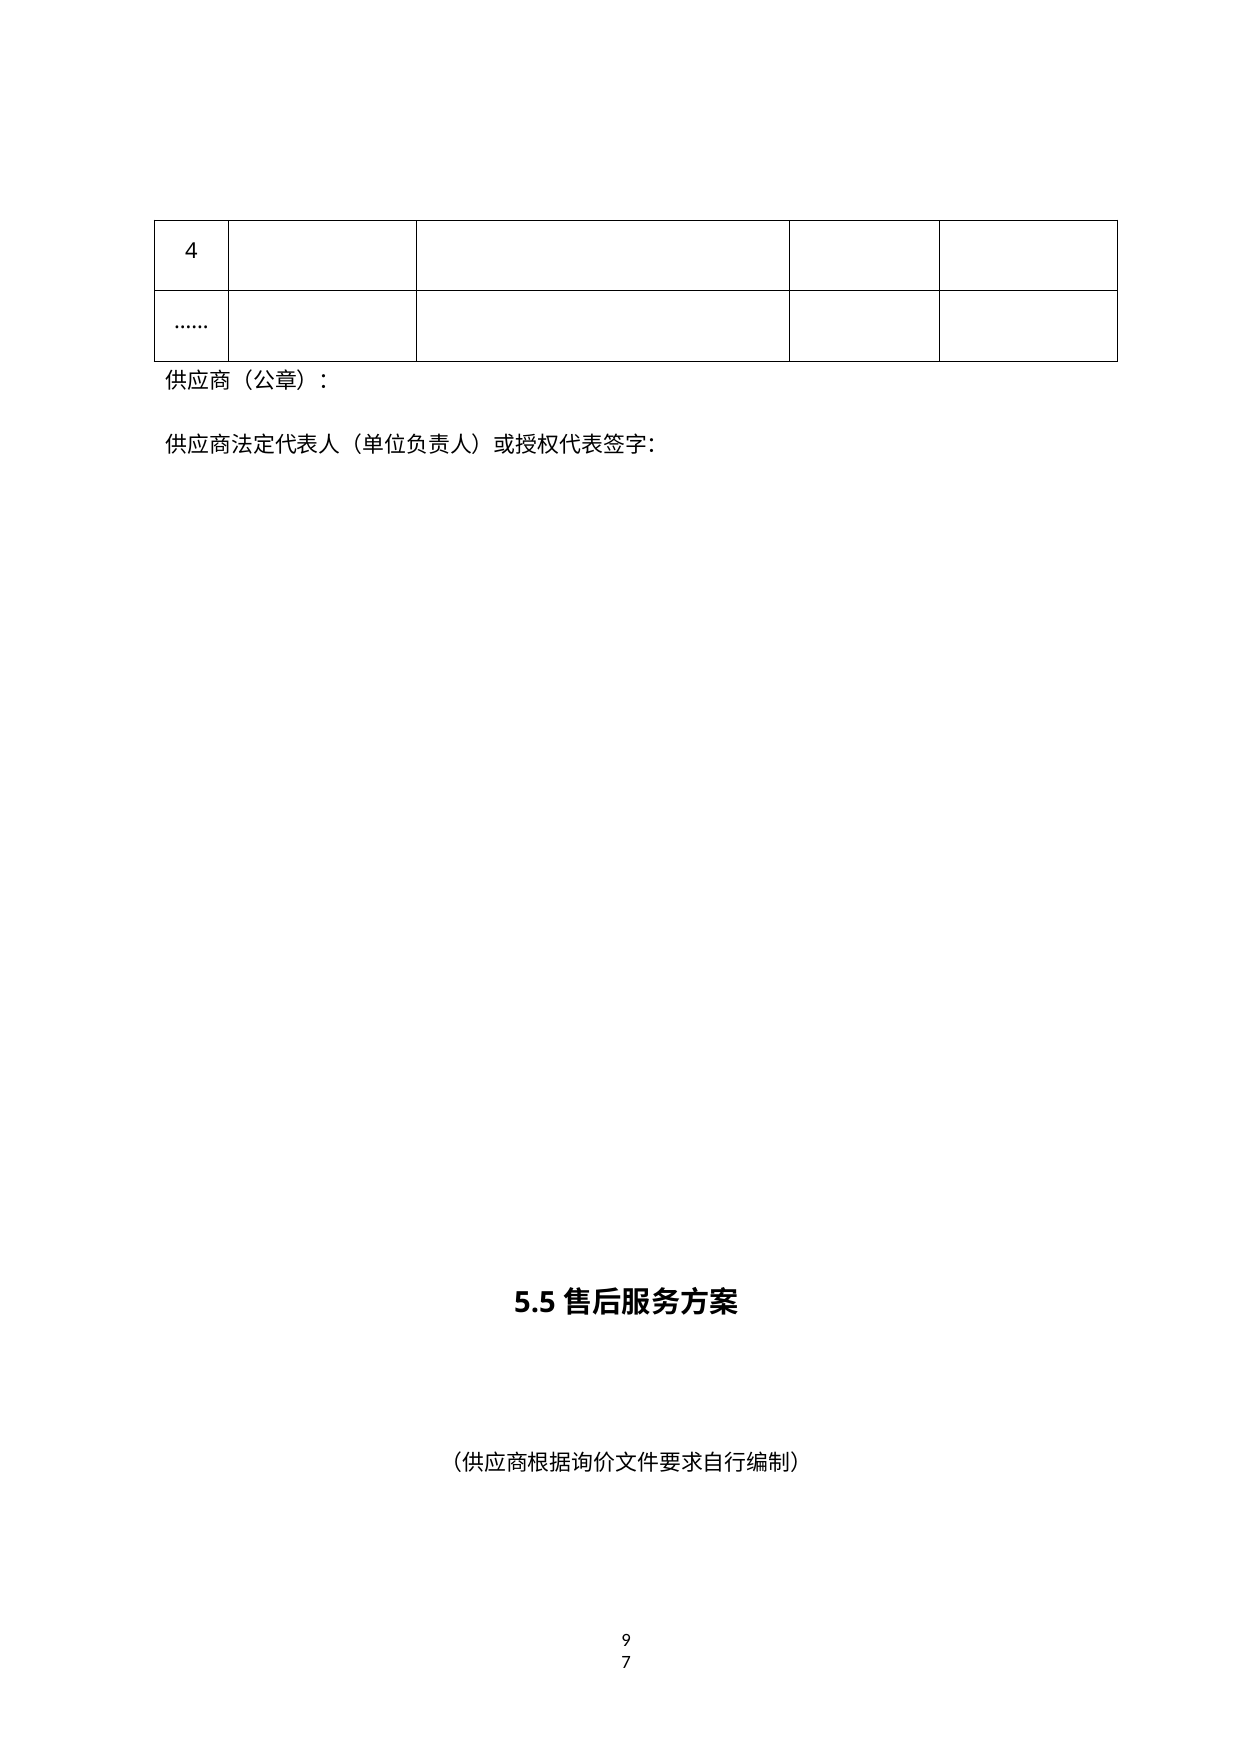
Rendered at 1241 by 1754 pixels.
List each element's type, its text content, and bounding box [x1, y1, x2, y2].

table_cell [940, 221, 1117, 290]
table_cell [940, 291, 1117, 361]
text 供应商（公章）： [165, 362, 1087, 395]
table_cell [229, 221, 416, 290]
text 供应商法定代表人（单位负责人）或授权代表签字： [165, 426, 1087, 459]
table_cell [790, 221, 939, 290]
table_cell 4 [155, 221, 228, 290]
table_cell [229, 291, 416, 361]
table_cell …… [155, 291, 228, 361]
text 5.5 售后服务方案 [165, 1267, 1087, 1332]
table_cell [417, 221, 789, 290]
table_cell [417, 291, 789, 361]
text （供应商根据询价文件要求自行编制） [165, 1444, 1087, 1477]
table_cell [790, 291, 939, 361]
